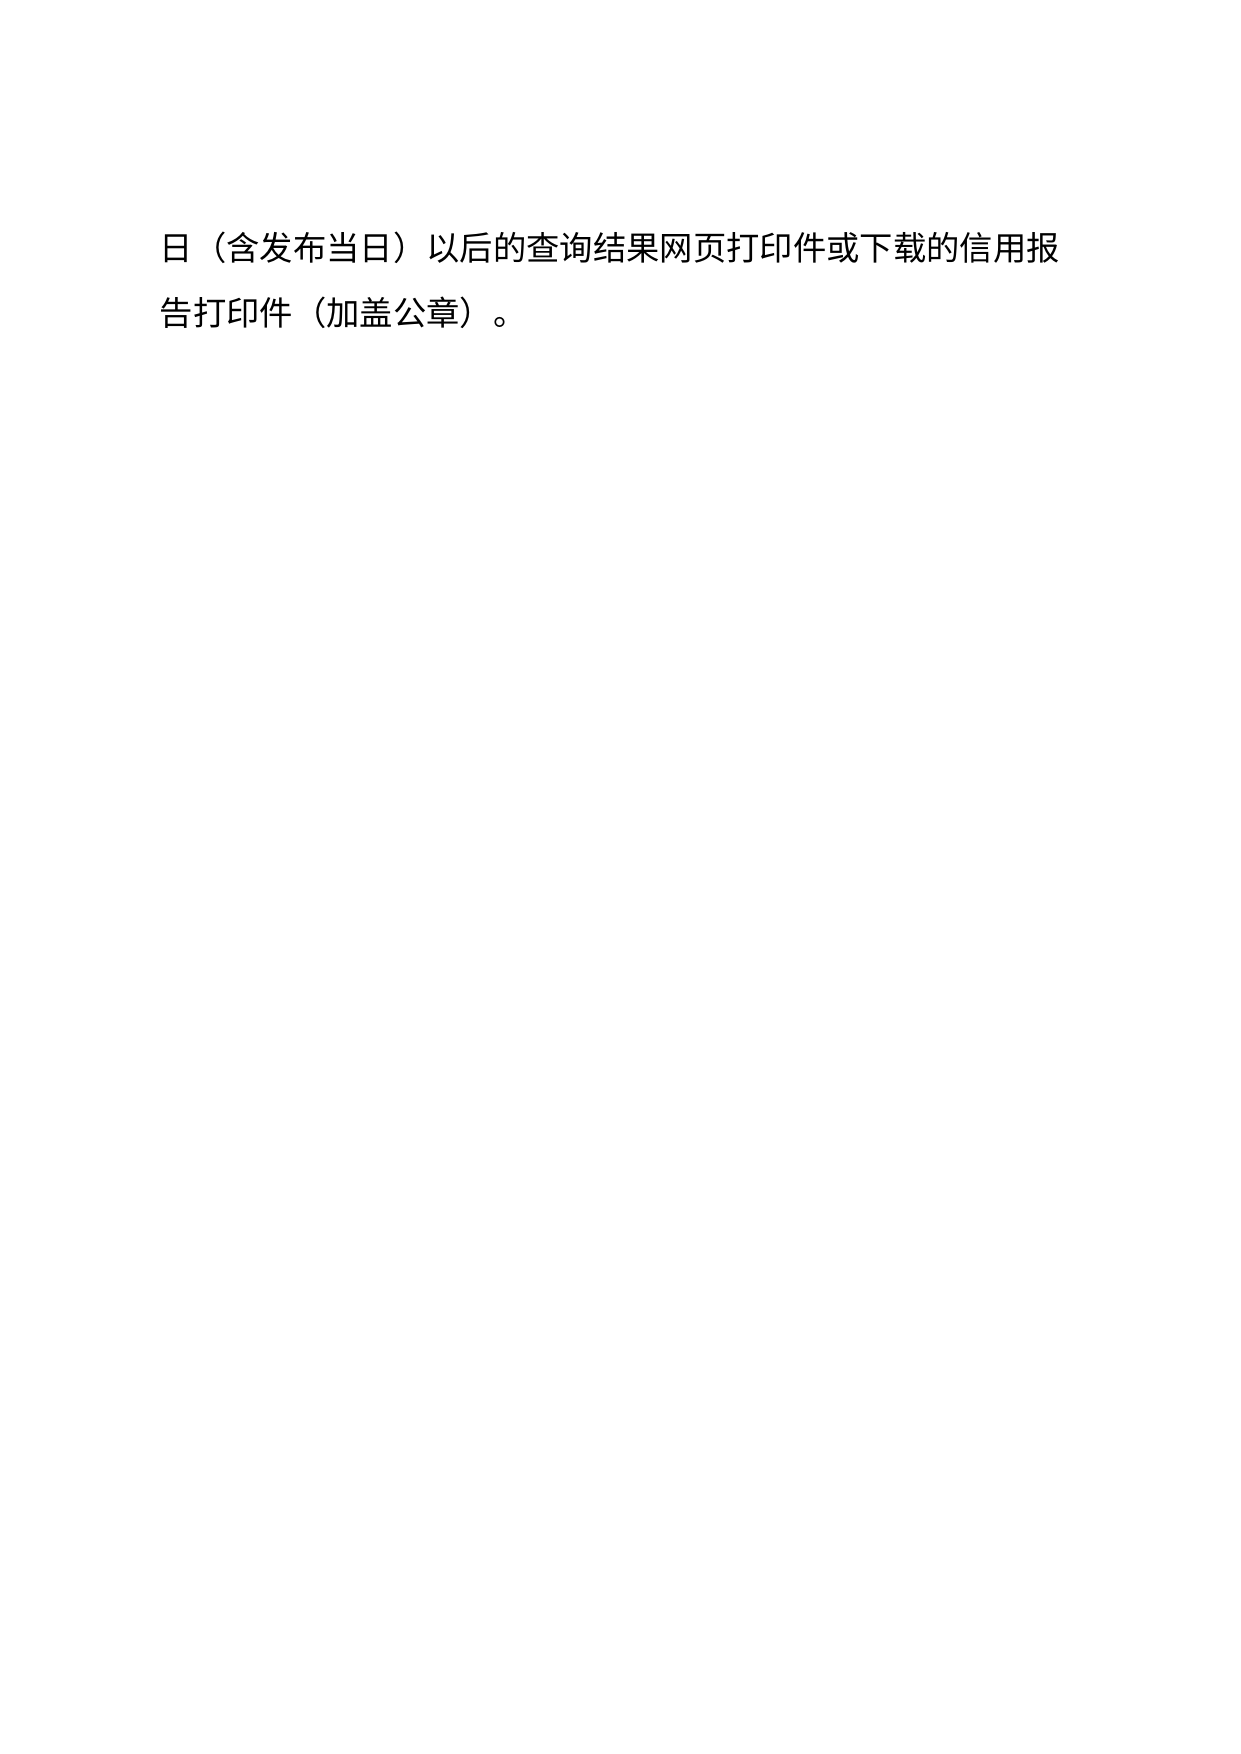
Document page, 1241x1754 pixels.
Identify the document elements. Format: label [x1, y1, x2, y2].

list [159, 214, 1081, 344]
